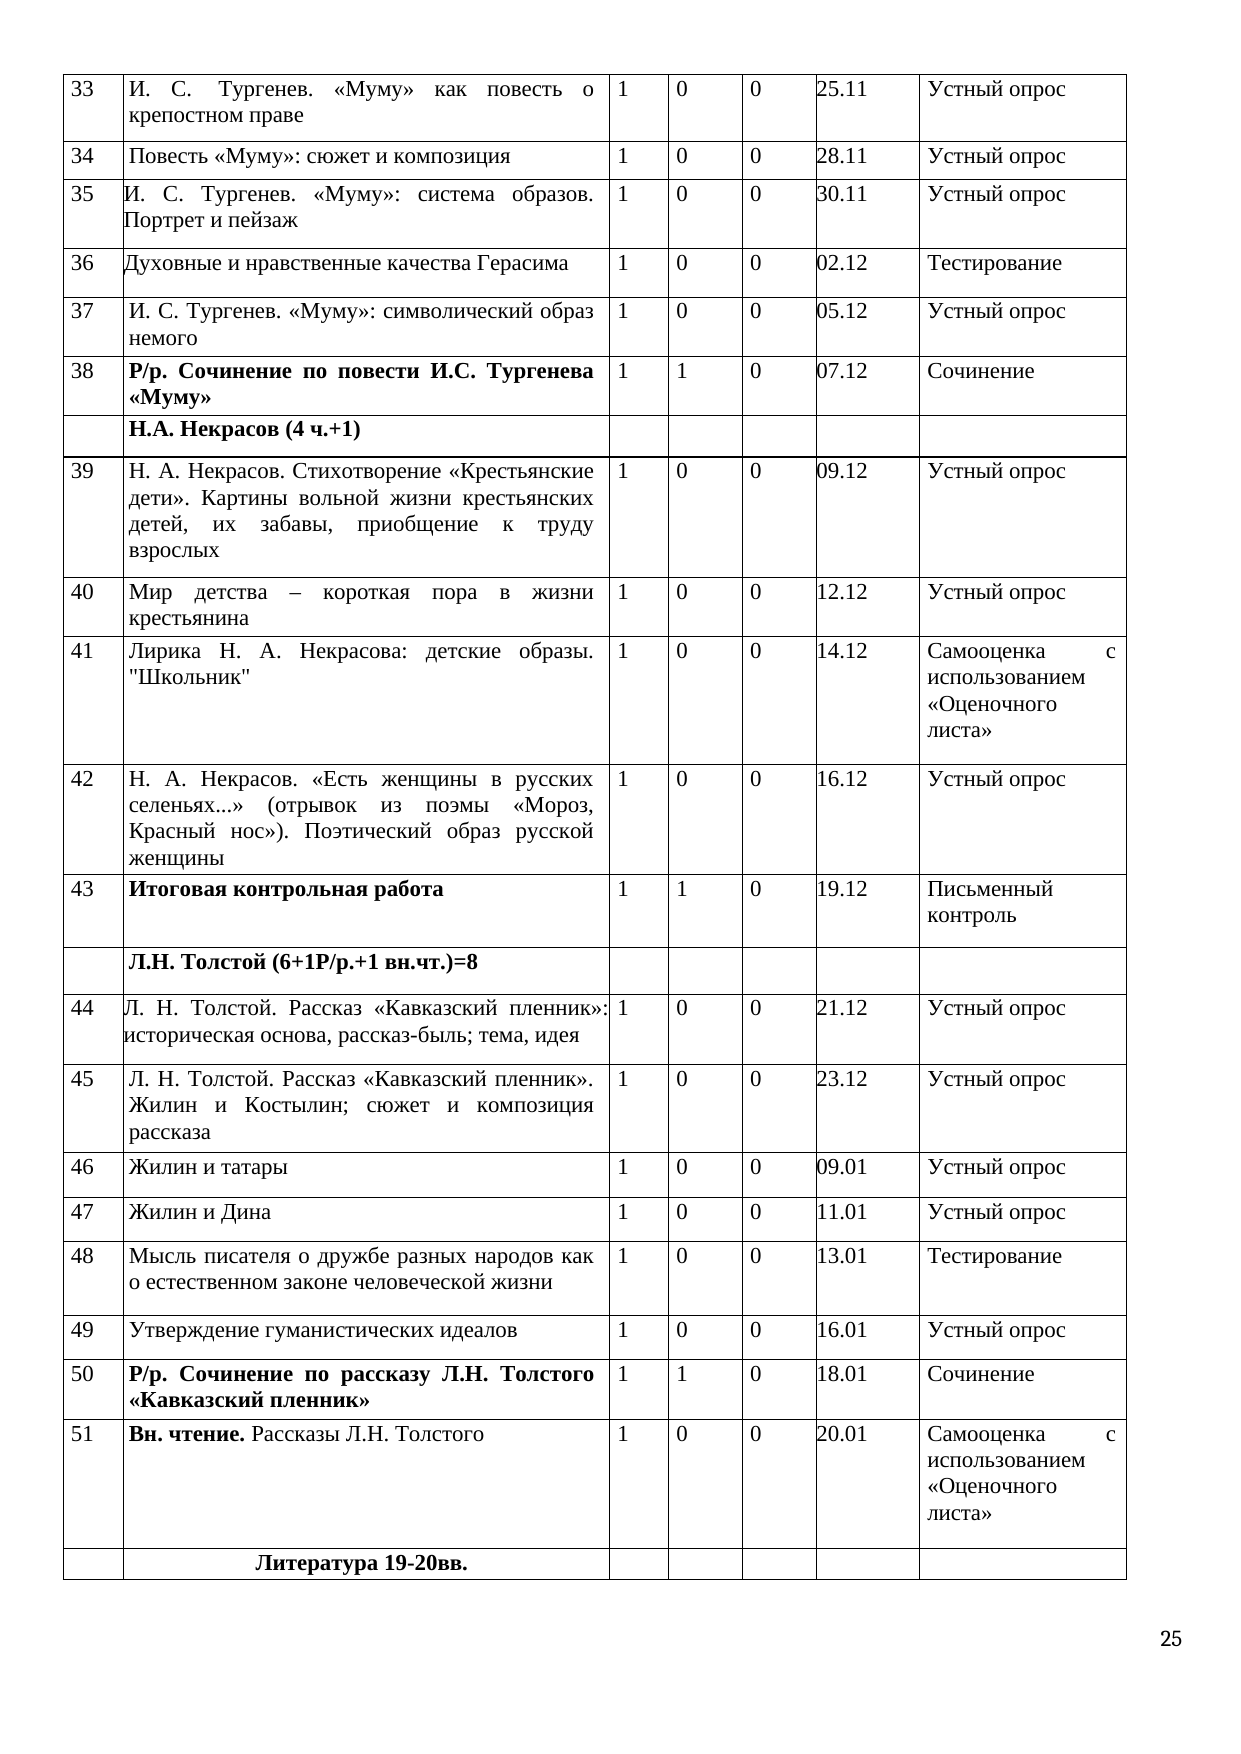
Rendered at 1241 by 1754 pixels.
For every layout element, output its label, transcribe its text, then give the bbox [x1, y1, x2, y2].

table_cell Устный опрос [920, 75, 1126, 141]
table_cell [64, 416, 123, 456]
table_cell 30.11 [817, 180, 919, 248]
table_cell 0 [743, 180, 816, 248]
table_cell 1 [610, 142, 668, 179]
table_cell 0 [743, 1198, 816, 1241]
table_cell 0 [669, 298, 742, 356]
table_cell 0 [669, 765, 742, 874]
table_cell 33 [64, 75, 123, 141]
table_cell 0 [743, 578, 816, 636]
table_cell Устный опрос [920, 995, 1126, 1064]
table_cell 0 [669, 1242, 742, 1315]
table_cell 1 [610, 637, 668, 763]
table_cell 0 [743, 75, 816, 141]
table_cell 0 [669, 637, 742, 763]
table_cell [64, 948, 123, 993]
table_cell 07.12 [817, 357, 919, 414]
table_cell 1 [669, 357, 742, 414]
table_cell 0 [743, 1420, 816, 1548]
table_cell 25.11 [817, 75, 919, 141]
table_cell 21.12 [817, 995, 919, 1064]
table_cell 0 [669, 1153, 742, 1197]
table_cell 09.12 [817, 458, 919, 577]
table_cell 0 [743, 1242, 816, 1315]
table_cell 28.11 [817, 142, 919, 179]
table_cell И. С. Тургенев. «Муму»: символический образ немого [124, 298, 609, 356]
table_cell [920, 416, 1126, 456]
table_cell 1 [610, 765, 668, 874]
table_cell 0 [669, 995, 742, 1064]
table_cell 46 [64, 1153, 123, 1197]
table_cell 50 [64, 1360, 123, 1419]
table_cell [64, 1549, 123, 1579]
table_cell [817, 416, 919, 456]
table_cell 0 [743, 637, 816, 763]
table_cell Устный опрос [920, 1065, 1126, 1152]
table_cell 1 [610, 1242, 668, 1315]
table_cell 35 [64, 180, 123, 248]
table_cell 49 [64, 1316, 123, 1359]
table_cell Л. Н. Толстой. Рассказ «Кавказский пленник»: историческая основа, рассказ-быль; тема, идея [124, 995, 609, 1064]
table_cell 0 [669, 249, 742, 297]
table_cell Утверждение гуманистических идеалов [124, 1316, 609, 1359]
table_cell Р/р. Сочинение по рассказу Л.Н. Толстого «Кавказский пленник» [124, 1360, 609, 1419]
table_cell 48 [64, 1242, 123, 1315]
table_cell 0 [743, 249, 816, 297]
table_cell 1 [610, 1360, 668, 1419]
table_cell 1 [669, 1360, 742, 1419]
table_cell Н. А. Некрасов. «Есть женщины в русских селеньях...» (отрывок из поэмы «Мороз, Красный нос»). Поэтический образ русской женщины [124, 765, 609, 874]
table_cell 0 [669, 180, 742, 248]
table_cell [669, 416, 742, 456]
table_cell 1 [610, 458, 668, 577]
table_cell 39 [64, 458, 123, 577]
table_cell Тестирование [920, 1242, 1126, 1315]
table_cell 20.01 [817, 1420, 919, 1548]
table_cell [817, 948, 919, 993]
table_cell Жилин и татары [124, 1153, 609, 1197]
table_cell Духовные и нравственные качества Герасима [124, 249, 609, 297]
table_cell Л.Н. Толстой (6+1Р/р.+1 вн.чт.)=8 [124, 948, 609, 993]
table_cell Письменный контроль [920, 875, 1126, 947]
table_cell 0 [743, 458, 816, 577]
table_cell [920, 1549, 1126, 1579]
table_cell 16.01 [817, 1316, 919, 1359]
table_cell [669, 1549, 742, 1579]
table_cell [610, 1549, 668, 1579]
table_cell 43 [64, 875, 123, 947]
table_cell 1 [610, 1316, 668, 1359]
table_cell 1 [610, 875, 668, 947]
table_cell 51 [64, 1420, 123, 1548]
table_cell Устный опрос [920, 458, 1126, 577]
table_cell 0 [669, 1420, 742, 1548]
table_cell 45 [64, 1065, 123, 1152]
table_cell 0 [669, 458, 742, 577]
table_cell 1 [610, 1198, 668, 1241]
table_cell 38 [64, 357, 123, 414]
table_cell 09.01 [817, 1153, 919, 1197]
table_cell 02.12 [817, 249, 919, 297]
table_cell 47 [64, 1198, 123, 1241]
table_cell Устный опрос [920, 1153, 1126, 1197]
table_cell 1 [610, 1153, 668, 1197]
table_cell 0 [669, 142, 742, 179]
table_cell Устный опрос [920, 142, 1126, 179]
table_cell Тестирование [920, 249, 1126, 297]
table_cell 0 [743, 1360, 816, 1419]
table_cell 1 [610, 357, 668, 414]
table_cell 44 [64, 995, 123, 1064]
table_cell Лирика Н. А. Некрасова: детские образы. "Школьник" [124, 637, 609, 763]
table_cell 0 [743, 142, 816, 179]
table_cell 1 [610, 298, 668, 356]
table_cell Литература 19-20вв. [124, 1549, 609, 1579]
table_cell Жилин и Дина [124, 1198, 609, 1241]
table_cell 0 [669, 75, 742, 141]
table_cell 1 [610, 1420, 668, 1548]
table_cell 13.01 [817, 1242, 919, 1315]
table_cell 0 [743, 995, 816, 1064]
table_cell 14.12 [817, 637, 919, 763]
table_cell Самооценка с использованием «Оценочного листа» [920, 1420, 1126, 1548]
table_cell 0 [669, 1065, 742, 1152]
table_cell 0 [743, 1065, 816, 1152]
table_cell [743, 1549, 816, 1579]
table_cell 1 [610, 180, 668, 248]
table_cell И. С. Тургенев. «Муму» как повесть о крепостном праве [124, 75, 609, 141]
table_cell 05.12 [817, 298, 919, 356]
table_cell [743, 416, 816, 456]
table_cell 34 [64, 142, 123, 179]
table_cell Устный опрос [920, 298, 1126, 356]
table_cell 11.01 [817, 1198, 919, 1241]
table_cell Устный опрос [920, 1198, 1126, 1241]
table_cell 41 [64, 637, 123, 763]
table_cell И. С. Тургенев. «Муму»: система образов. Портрет и пейзаж [124, 180, 609, 248]
table_cell Устный опрос [920, 1316, 1126, 1359]
table_cell 12.12 [817, 578, 919, 636]
table_cell Вн. чтение. Рассказы Л.Н. Толстого [124, 1420, 609, 1548]
table_cell 0 [669, 578, 742, 636]
table_cell 1 [610, 249, 668, 297]
table_cell 0 [743, 1316, 816, 1359]
table_cell 1 [610, 995, 668, 1064]
table_cell 19.12 [817, 875, 919, 947]
table_cell 0 [669, 1198, 742, 1241]
table_cell 42 [64, 765, 123, 874]
table_cell Сочинение [920, 357, 1126, 414]
table_cell Мир детства – короткая пора в жизни крестьянина [124, 578, 609, 636]
table_cell 0 [743, 1153, 816, 1197]
table_cell 1 [669, 875, 742, 947]
table_cell Самооценка с использованием «Оценочного листа» [920, 637, 1126, 763]
table_cell [920, 948, 1126, 993]
table_cell [610, 948, 668, 993]
table_cell 16.12 [817, 765, 919, 874]
table_cell 0 [743, 298, 816, 356]
table_cell 0 [743, 357, 816, 414]
table_cell Н. А. Некрасов. Стихотворение «Крестьянские дети». Картины вольной жизни крестьянских детей, их забавы, приобщение к труду взрослых [124, 458, 609, 577]
table_cell Р/р. Сочинение по повести И.С. Тургенева «Муму» [124, 357, 609, 414]
table_cell [817, 1549, 919, 1579]
table_cell Устный опрос [920, 765, 1126, 874]
table_cell [743, 948, 816, 993]
table_cell 23.12 [817, 1065, 919, 1152]
table_cell [669, 948, 742, 993]
table_cell Мысль писателя о дружбе разных народов как о естественном законе человеческой жизни [124, 1242, 609, 1315]
table_cell 37 [64, 298, 123, 356]
table_cell Устный опрос [920, 180, 1126, 248]
table_cell Сочинение [920, 1360, 1126, 1419]
table_cell 1 [610, 578, 668, 636]
table_cell 36 [64, 249, 123, 297]
table_cell 0 [743, 765, 816, 874]
table_cell Н.А. Некрасов (4 ч.+1) [124, 416, 609, 456]
table_cell Повесть «Муму»: сюжет и композиция [124, 142, 609, 179]
table_cell [610, 416, 668, 456]
table_cell 18.01 [817, 1360, 919, 1419]
table_cell Итоговая контрольная работа [124, 875, 609, 947]
table_cell 0 [669, 1316, 742, 1359]
table_cell 1 [610, 75, 668, 141]
table_cell 40 [64, 578, 123, 636]
table_cell Устный опрос [920, 578, 1126, 636]
table_cell Л. Н. Толстой. Рассказ «Кавказский пленник». Жилин и Костылин; сюжет и композиция рассказа [124, 1065, 609, 1152]
table_cell 1 [610, 1065, 668, 1152]
table_cell 0 [743, 875, 816, 947]
